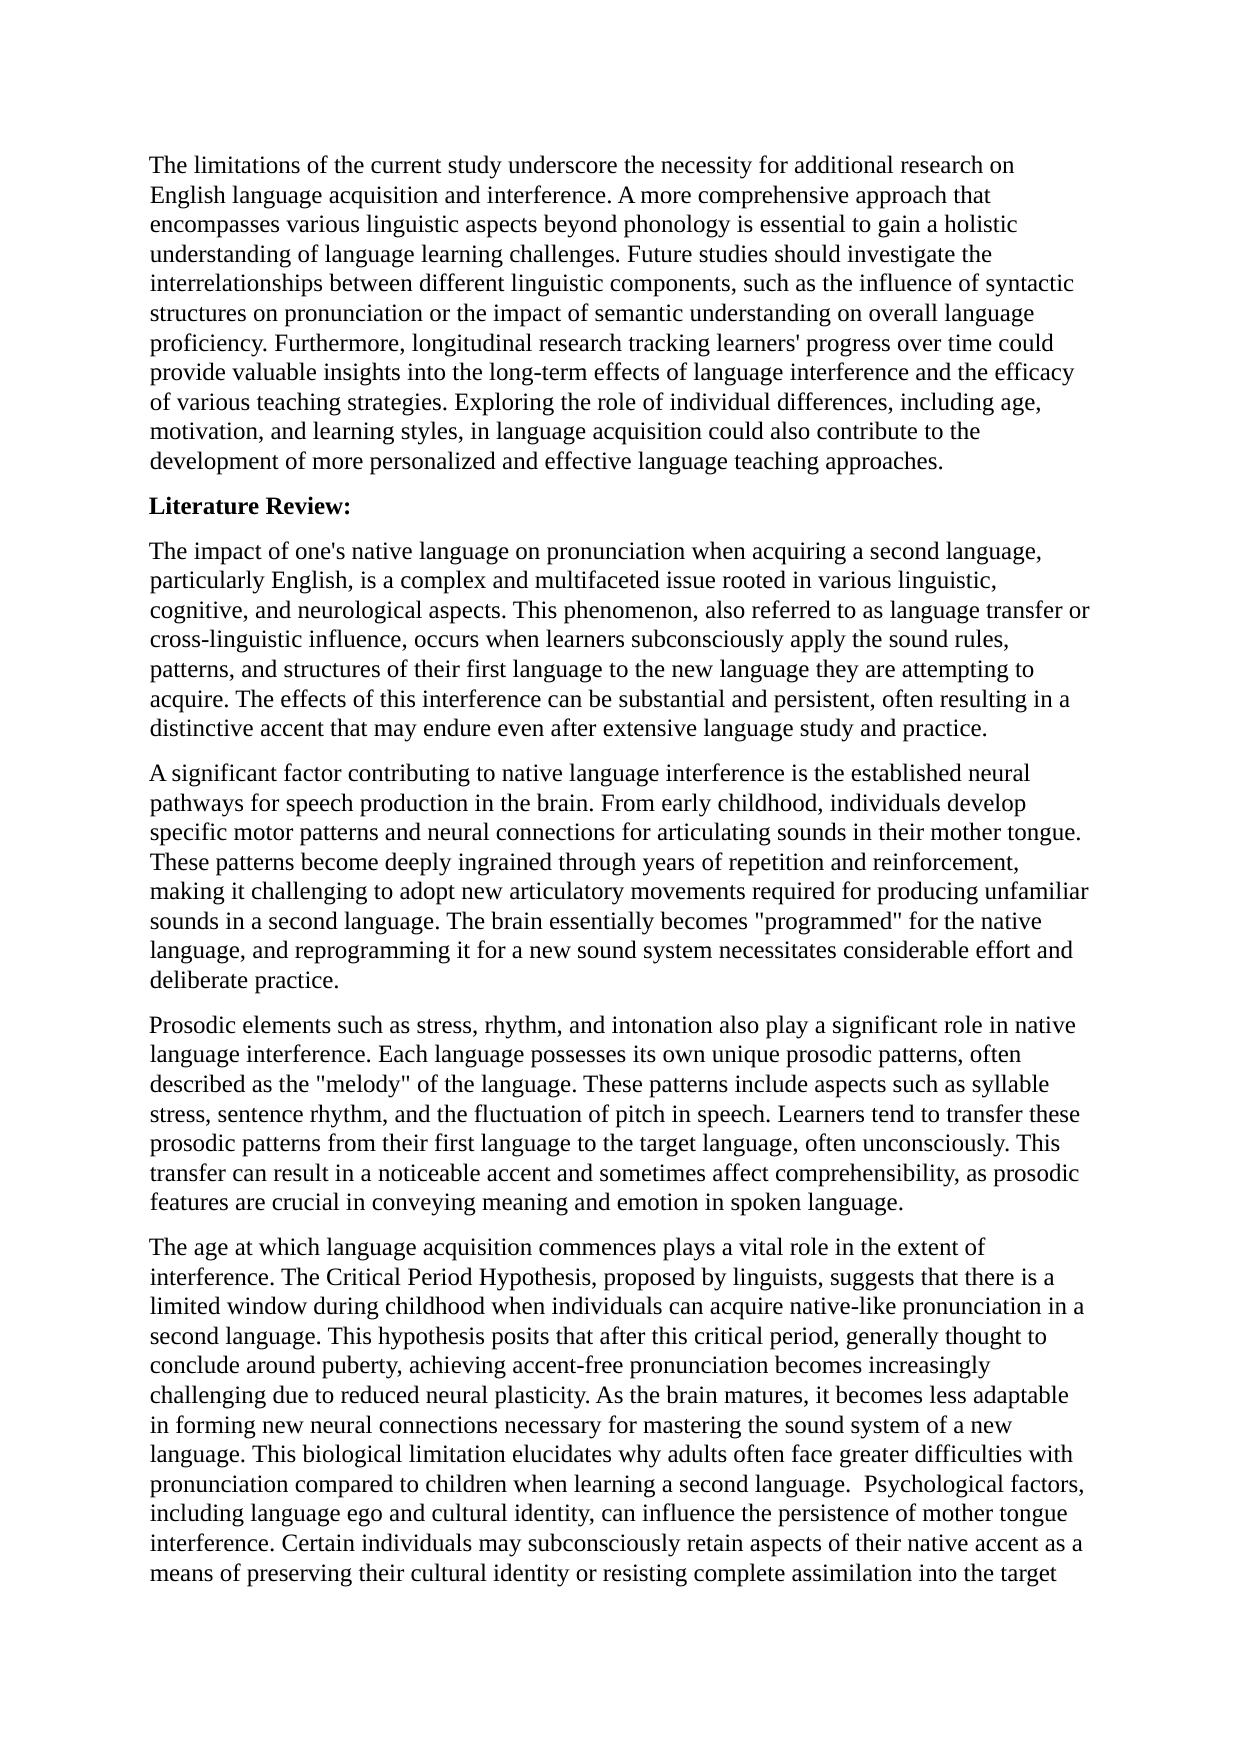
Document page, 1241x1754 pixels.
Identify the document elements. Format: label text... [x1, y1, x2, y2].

text The limitations of the current study underscore the necessity for additional research on English language acquisition and interference. A more comprehensive approach that encompasses various linguistic aspects beyond phonology is essential to gain a holistic understanding of language learning challenges. Future studies should investigate the interrelationships between different linguistic components, such as the influence of syntactic structures on pronunciation or the impact of semantic understanding on overall language proficiency. Furthermore, longitudinal research tracking learners' progress over time could provide valuable insights into the long-term effects of language interference and the efficacy of various teaching strategies. Exploring the role of individual differences, including age, motivation, and learning styles, in language acquisition could also contribute to the development of more personalized and effective language teaching approaches. [148, 150, 1090, 475]
text Literature Review: [148, 491, 1090, 519]
text A significant factor contributing to native language interference is the established neural pathways for speech production in the brain. From early childhood, individuals develop specific motor patterns and neural connections for articulating sounds in their mother tongue. These patterns become deeply ingrained through years of repetition and reinforcement, making it challenging to adopt new articulatory movements required for producing unfamiliar sounds in a second language. The brain essentially becomes "programmed" for the native language, and reprogramming it for a new sound system necessitates considerable effort and deliberate practice. [148, 758, 1090, 994]
text The impact of one's native language on pronunciation when acquiring a second language, particularly English, is a complex and multifaceted issue rooted in various linguistic, cognitive, and neurological aspects. This phenomenon, also referred to as language transfer or cross-linguistic influence, occurs when learners subconsciously apply the sound rules, patterns, and structures of their first language to the new language they are attempting to acquire. The effects of this interference can be substantial and persistent, often resulting in a distinctive accent that may endure even after extensive language study and practice. [148, 536, 1090, 742]
text Prosodic elements such as stress, rhythm, and intonation also play a significant role in native language interference. Each language possesses its own unique prosodic patterns, often described as the "melody" of the language. These patterns include aspects such as syllable stress, sentence rhythm, and the fluctuation of pitch in speech. Learners tend to transfer these prosodic patterns from their first language to the target language, often unconsciously. This transfer can result in a noticeable accent and sometimes affect comprehensibility, as prosodic features are crucial in conveying meaning and emotion in spoken language. [148, 1010, 1090, 1216]
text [148, 1232, 1090, 1586]
